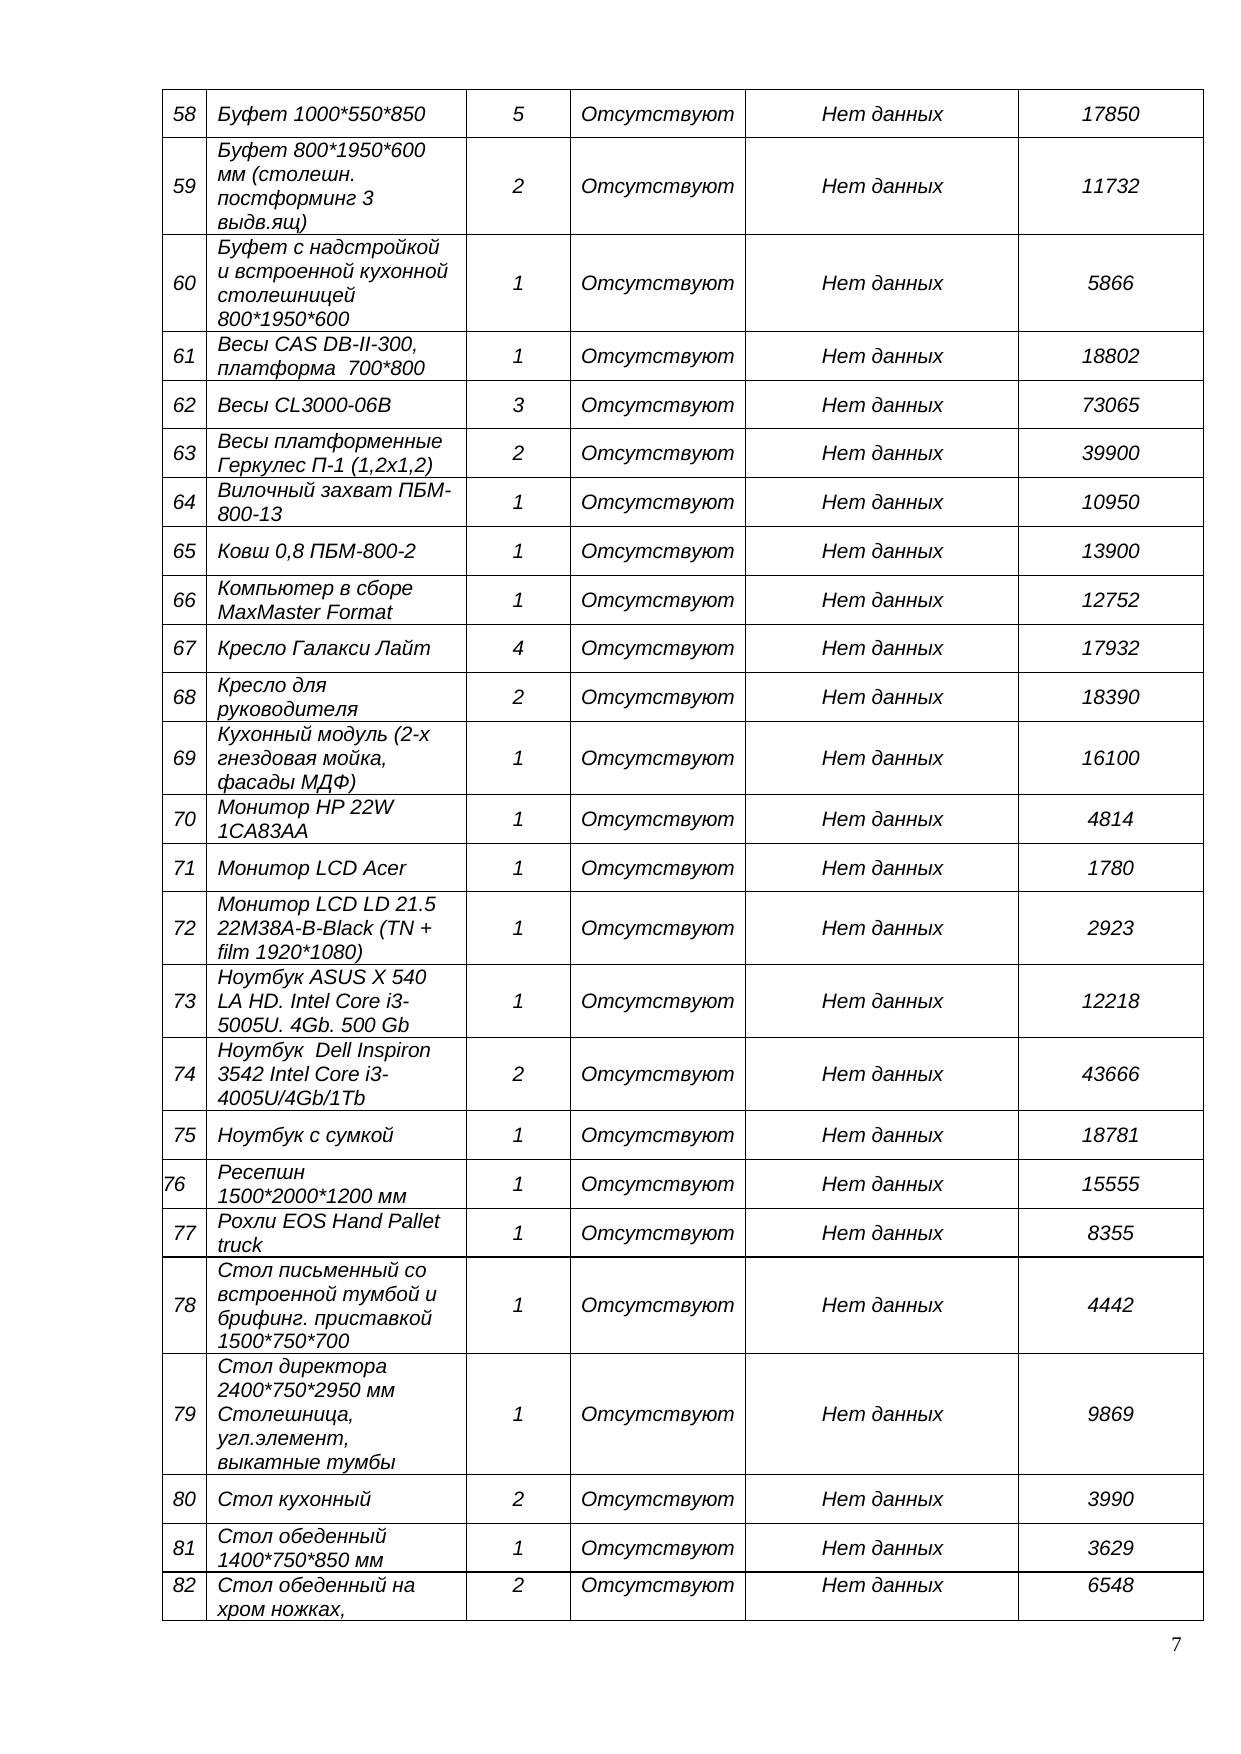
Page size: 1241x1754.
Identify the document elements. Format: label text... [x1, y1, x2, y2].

table_cell 43666 [1019, 1038, 1203, 1110]
table_cell 1780 [1019, 844, 1203, 891]
table_cell 71 [163, 844, 206, 891]
table_cell Нет данных [746, 576, 1018, 623]
table_cell 17932 [1019, 625, 1203, 672]
table_cell 66 [163, 576, 206, 623]
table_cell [207, 1573, 466, 1620]
table_cell 74 [163, 1038, 206, 1110]
table_cell Отсутствуют [571, 90, 745, 137]
table_cell 1 [467, 722, 570, 794]
table_cell Кухонный модуль (2-х гнездовая мойка, фасады МДФ) [207, 722, 466, 794]
table_cell Отсутствуют [571, 625, 745, 672]
table_cell Нет данных [746, 90, 1018, 137]
table_cell 8355 [1019, 1209, 1203, 1256]
table_cell 17850 [1019, 90, 1203, 137]
table_cell 1 [467, 844, 570, 891]
table_cell Нет данных [746, 1111, 1018, 1158]
table_cell Нет данных [746, 527, 1018, 574]
table_cell Монитор LCD Acer [207, 844, 466, 891]
table_cell 2923 [1019, 892, 1203, 964]
table_cell 65 [163, 527, 206, 574]
table_cell Нет данных [746, 1038, 1018, 1110]
table_cell Нет данных [746, 625, 1018, 672]
table_cell 11732 [1019, 138, 1203, 234]
table_cell Рохли EOS Hand Pallet truck [207, 1209, 466, 1256]
table_cell 80 [163, 1475, 206, 1522]
table_cell 77 [163, 1209, 206, 1256]
table_cell 16100 [1019, 722, 1203, 794]
table_cell Буфет с надстройкой и встроенной кухонной столешницей 800*1950*600 [207, 235, 466, 331]
table_cell Нет данных [746, 138, 1018, 234]
table_cell 3 [467, 381, 570, 428]
table_cell 2 [467, 138, 570, 234]
table_cell Отсутствуют [571, 722, 745, 794]
table_cell 73 [163, 965, 206, 1037]
table_cell 1 [467, 892, 570, 964]
table_cell 4 [467, 625, 570, 672]
table_cell Нет данных [746, 722, 1018, 794]
table_cell Отсутствуют [571, 429, 745, 477]
table_cell Нет данных [746, 795, 1018, 843]
table_cell Ноутбук ASUS X 540 LA HD. Intel Core i3-5005U. 4Gb. 500 Gb [207, 965, 466, 1037]
table_cell Отсутствуют [571, 332, 745, 380]
table_cell 1 [467, 235, 570, 331]
table_cell 3629 [1019, 1524, 1203, 1571]
table_cell 1 [467, 1258, 570, 1353]
table_cell Нет данных [746, 965, 1018, 1037]
table_cell 82 [163, 1573, 206, 1620]
table_cell 1 [467, 1111, 570, 1158]
table_cell 1 [467, 795, 570, 843]
table_cell Нет данных [746, 1354, 1018, 1474]
table_cell 62 [163, 381, 206, 428]
table_cell Нет данных [746, 1258, 1018, 1353]
table_cell 2 [467, 1475, 570, 1522]
table_cell 75 [163, 1111, 206, 1158]
table_cell Отсутствуют [571, 1111, 745, 1158]
table_cell Стол обеденный 1400*750*850 мм [207, 1524, 466, 1571]
table_cell Отсутствуют [571, 844, 745, 891]
table_cell Отсутствуют [571, 576, 745, 623]
table_cell 64 [163, 478, 206, 526]
table_cell 67 [163, 625, 206, 672]
table_cell 2 [467, 429, 570, 477]
table_cell 5 [467, 90, 570, 137]
table_cell Отсутствуют [571, 892, 745, 964]
table_cell 1 [467, 1524, 570, 1571]
table_cell 72 [163, 892, 206, 964]
table_cell Буфет 1000*550*850 [207, 90, 466, 137]
table_cell 1 [467, 1354, 570, 1474]
table_cell 69 [163, 722, 206, 794]
table_cell Отсутствуют [571, 478, 745, 526]
table_cell 5866 [1019, 235, 1203, 331]
table_cell Стол директора 2400*750*2950 мм Столешница, угл.элемент, выкатные тумбы [207, 1354, 466, 1474]
table_cell Отсутствуют [571, 1573, 745, 1620]
table_cell Монитор LCD LD 21.5 22M38A-B-Black (TN + film 1920*1080) [207, 892, 466, 964]
table_cell Нет данных [746, 381, 1018, 428]
table_cell 2 [467, 673, 570, 721]
table_cell Отсутствуют [571, 1475, 745, 1522]
table_cell 79 [163, 1354, 206, 1474]
table_cell 12218 [1019, 965, 1203, 1037]
table_cell 58 [163, 90, 206, 137]
table_cell Весы CL3000-06В [207, 381, 466, 428]
table_cell 1 [467, 527, 570, 574]
table_cell Отсутствуют [571, 381, 745, 428]
table_cell Отсутствуют [571, 1209, 745, 1256]
table_cell Монитор HP 22W 1CA83AA [207, 795, 466, 843]
table_cell Стол кухонный [207, 1475, 466, 1522]
table_cell Отсутствуют [571, 1524, 745, 1571]
table_cell Нет данных [746, 1160, 1018, 1207]
table_cell 61 [163, 332, 206, 380]
table_cell 3990 [1019, 1475, 1203, 1522]
table_cell Отсутствуют [571, 1258, 745, 1353]
table_cell Кресло Галакси Лайт [207, 625, 466, 672]
table_cell 1 [467, 576, 570, 623]
table_cell Нет данных [746, 235, 1018, 331]
table_cell 1 [467, 478, 570, 526]
table_cell 59 [163, 138, 206, 234]
table_cell 4442 [1019, 1258, 1203, 1353]
table_cell Отсутствуют [571, 527, 745, 574]
table_cell Нет данных [746, 429, 1018, 477]
table_cell 15555 [1019, 1160, 1203, 1207]
table_cell Отсутствуют [571, 965, 745, 1037]
table_cell 60 [163, 235, 206, 331]
table_cell Нет данных [746, 332, 1018, 380]
table_cell 39900 [1019, 429, 1203, 477]
table_cell 2 [467, 1038, 570, 1110]
table_cell 63 [163, 429, 206, 477]
table_cell 68 [163, 673, 206, 721]
table_cell 6548 [1019, 1573, 1203, 1620]
table_cell Компьютер в сборе MaxMaster Format [207, 576, 466, 623]
table_cell 13900 [1019, 527, 1203, 574]
table_cell Отсутствуют [571, 673, 745, 721]
table_cell Стол письменный со встроенной тумбой и брифинг. приставкой 1500*750*700 [207, 1258, 466, 1353]
table_cell 2 [467, 1573, 570, 1620]
table_cell Отсутствуют [571, 1354, 745, 1474]
table_cell Весы CAS DB-II-300, платформа 700*800 [207, 332, 466, 380]
table_cell Отсутствуют [571, 235, 745, 331]
table_cell Нет данных [746, 478, 1018, 526]
table_cell 1 [467, 965, 570, 1037]
table_cell Отсутствуют [571, 1038, 745, 1110]
table_cell 1 [467, 1160, 570, 1207]
table_cell 18802 [1019, 332, 1203, 380]
table_cell Буфет 800*1950*600 мм (столешн. постформинг 3 выдв.ящ) [207, 138, 466, 234]
table_cell Ноутбук Dell Inspiron 3542 Intel Core i3-4005U/4Gb/1Tb [207, 1038, 466, 1110]
table_cell 70 [163, 795, 206, 843]
table_cell Нет данных [746, 1573, 1018, 1620]
table_cell Вилочный захват ПБМ-800-13 [207, 478, 466, 526]
table_cell 12752 [1019, 576, 1203, 623]
table_cell 9869 [1019, 1354, 1203, 1474]
table_cell Нет данных [746, 892, 1018, 964]
table_cell Отсутствуют [571, 1160, 745, 1207]
table_cell 18390 [1019, 673, 1203, 721]
table_cell Ноутбук с сумкой [207, 1111, 466, 1158]
table_cell Кресло для руководителя [207, 673, 466, 721]
table_cell Весы платформенные Геркулес П-1 (1,2х1,2) [207, 429, 466, 477]
table_cell 1 [467, 1209, 570, 1256]
table_cell 1 [467, 332, 570, 380]
table_cell 81 [163, 1524, 206, 1571]
table_cell 78 [163, 1258, 206, 1353]
table_cell Нет данных [746, 1524, 1018, 1571]
table_cell 10950 [1019, 478, 1203, 526]
table_cell Нет данных [746, 844, 1018, 891]
table_cell 4814 [1019, 795, 1203, 843]
table_cell Ресепшн 1500*2000*1200 мм [207, 1160, 466, 1207]
table_cell 76 [163, 1160, 206, 1207]
table_cell Отсутствуют [571, 138, 745, 234]
table_cell Нет данных [746, 1475, 1018, 1522]
table_cell Нет данных [746, 1209, 1018, 1256]
table_cell Ковш 0,8 ПБМ-800-2 [207, 527, 466, 574]
table_cell 18781 [1019, 1111, 1203, 1158]
table_cell 73065 [1019, 381, 1203, 428]
table_cell Нет данных [746, 673, 1018, 721]
table_cell Отсутствуют [571, 795, 745, 843]
